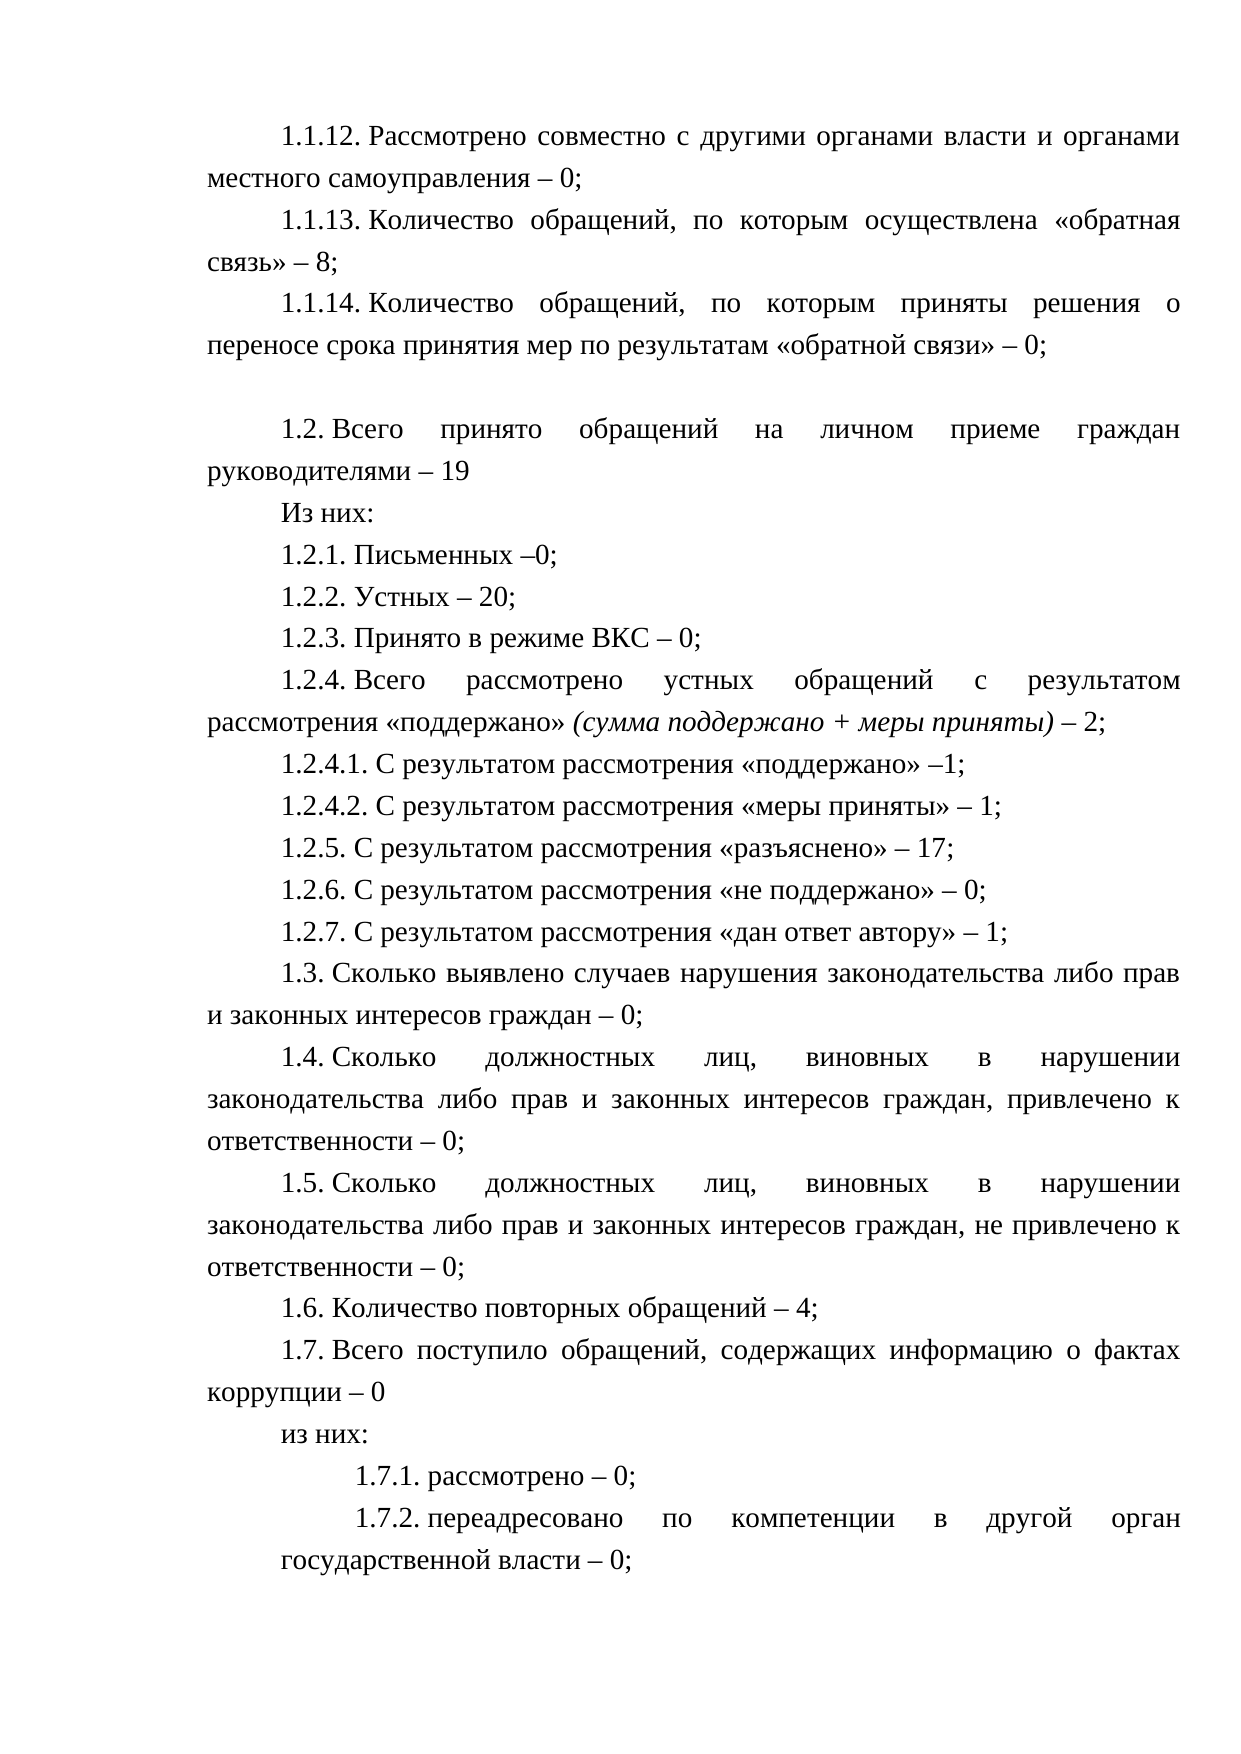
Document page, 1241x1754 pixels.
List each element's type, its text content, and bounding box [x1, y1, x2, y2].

text Из них: [207, 495, 1181, 528]
text из них: [207, 1416, 1181, 1450]
text 1.2.3. Принято в режиме ВКС – 0; [207, 621, 1181, 654]
text 1.2.4.1. С результатом рассмотрения «поддержано» –1; [207, 746, 1181, 780]
text 1.2.1. Письменных –0; [207, 537, 1181, 570]
text 1.4. Сколько должностных лиц, виновных в нарушении законодательства либо прав и законных интересов граждан, привлечено к ответственности – 0; [207, 1039, 1181, 1157]
text 1.2.4. Всего рассмотрено устных обращений с результатом рассмотрения «поддержано» (сумма поддержано + меры приняты) – 2; [207, 662, 1181, 738]
text 1.7. Всего поступило обращений, содержащих информацию о фактах коррупции – 0 [207, 1332, 1181, 1408]
text 1.5. Сколько должностных лиц, виновных в нарушении законодательства либо прав и законных интересов граждан, не привлечено к ответственности – 0; [207, 1165, 1181, 1282]
text 1.1.14. Количество обращений, по которым приняты решения о переносе срока принятия мер по результатам «обратной связи» – 0; [207, 286, 1181, 361]
text 1.2.5. С результатом рассмотрения «разъяснено» – 17; [207, 830, 1181, 863]
text 1.2.2. Устных – 20; [207, 579, 1181, 612]
text 1.1.12. Рассмотрено совместно с другими органами власти и органами местного самоуправления – 0; [207, 118, 1181, 193]
text 1.1.13. Количество обращений, по которым осуществлена «обратная связь» – 8; [207, 202, 1181, 277]
text 1.2.6. С результатом рассмотрения «не поддержано» – 0; [207, 872, 1181, 905]
text 1.2.4.2. С результатом рассмотрения «меры приняты» – 1; [207, 788, 1181, 822]
text 1.2. Всего принято обращений на личном приеме граждан руководителями – 19 [207, 411, 1181, 487]
text 1.6. Количество повторных обращений – 4; [207, 1291, 1181, 1324]
text 1.7.1. рассмотрено – 0; [281, 1458, 1181, 1492]
text 1.7.2. переадресовано по компетенции в другой орган государственной власти – 0; [281, 1500, 1181, 1575]
text 1.3. Сколько выявлено случаев нарушения законодательства либо прав и законных интересов граждан – 0; [207, 956, 1181, 1031]
text 1.2.7. С результатом рассмотрения «дан ответ автору» – 1; [207, 914, 1181, 947]
